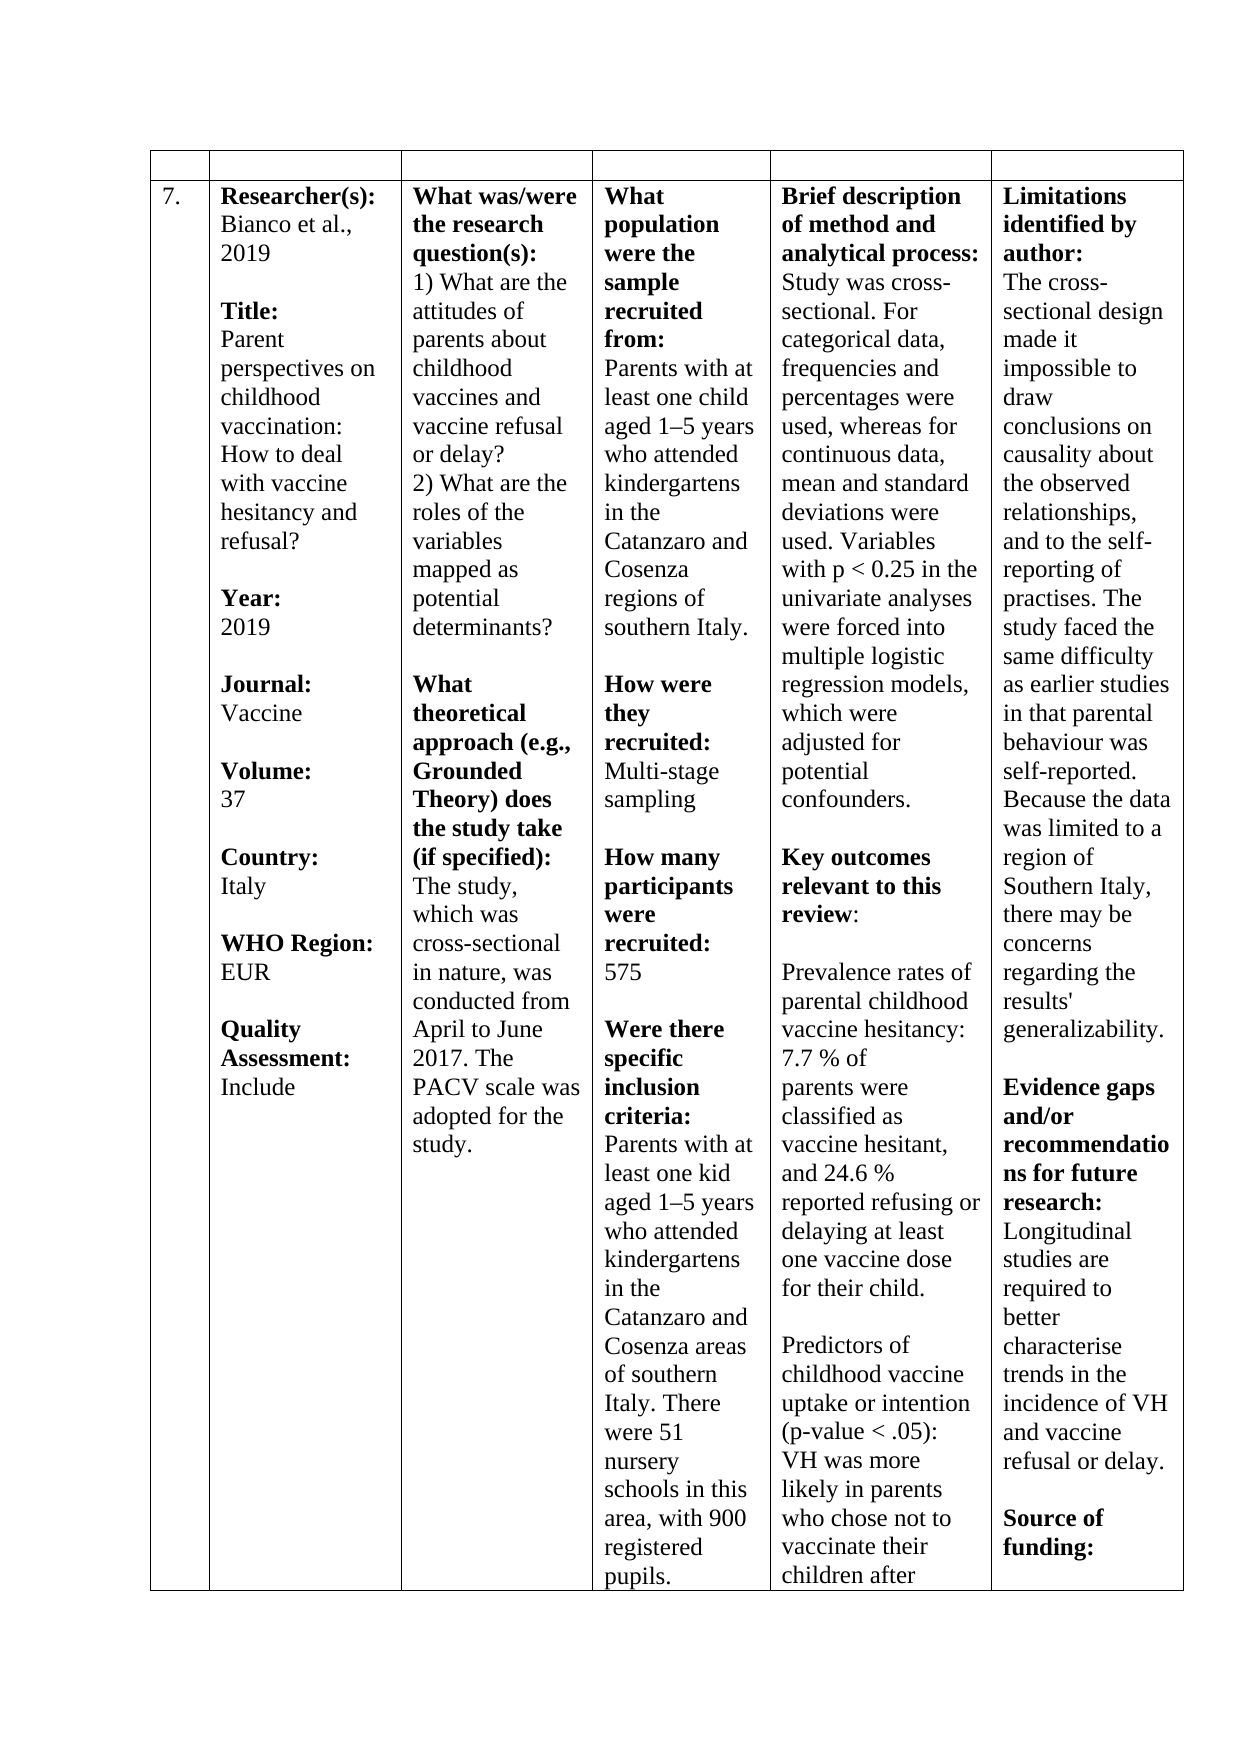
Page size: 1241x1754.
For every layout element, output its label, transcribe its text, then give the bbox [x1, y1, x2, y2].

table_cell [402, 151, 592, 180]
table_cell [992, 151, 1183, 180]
table_cell 7. [151, 181, 209, 1589]
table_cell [210, 181, 401, 1589]
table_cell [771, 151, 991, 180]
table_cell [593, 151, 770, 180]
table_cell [593, 181, 770, 1589]
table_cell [402, 181, 592, 1589]
table_cell 6. [151, 151, 209, 180]
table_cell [210, 151, 401, 180]
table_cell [771, 181, 991, 1589]
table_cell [992, 181, 1183, 1589]
